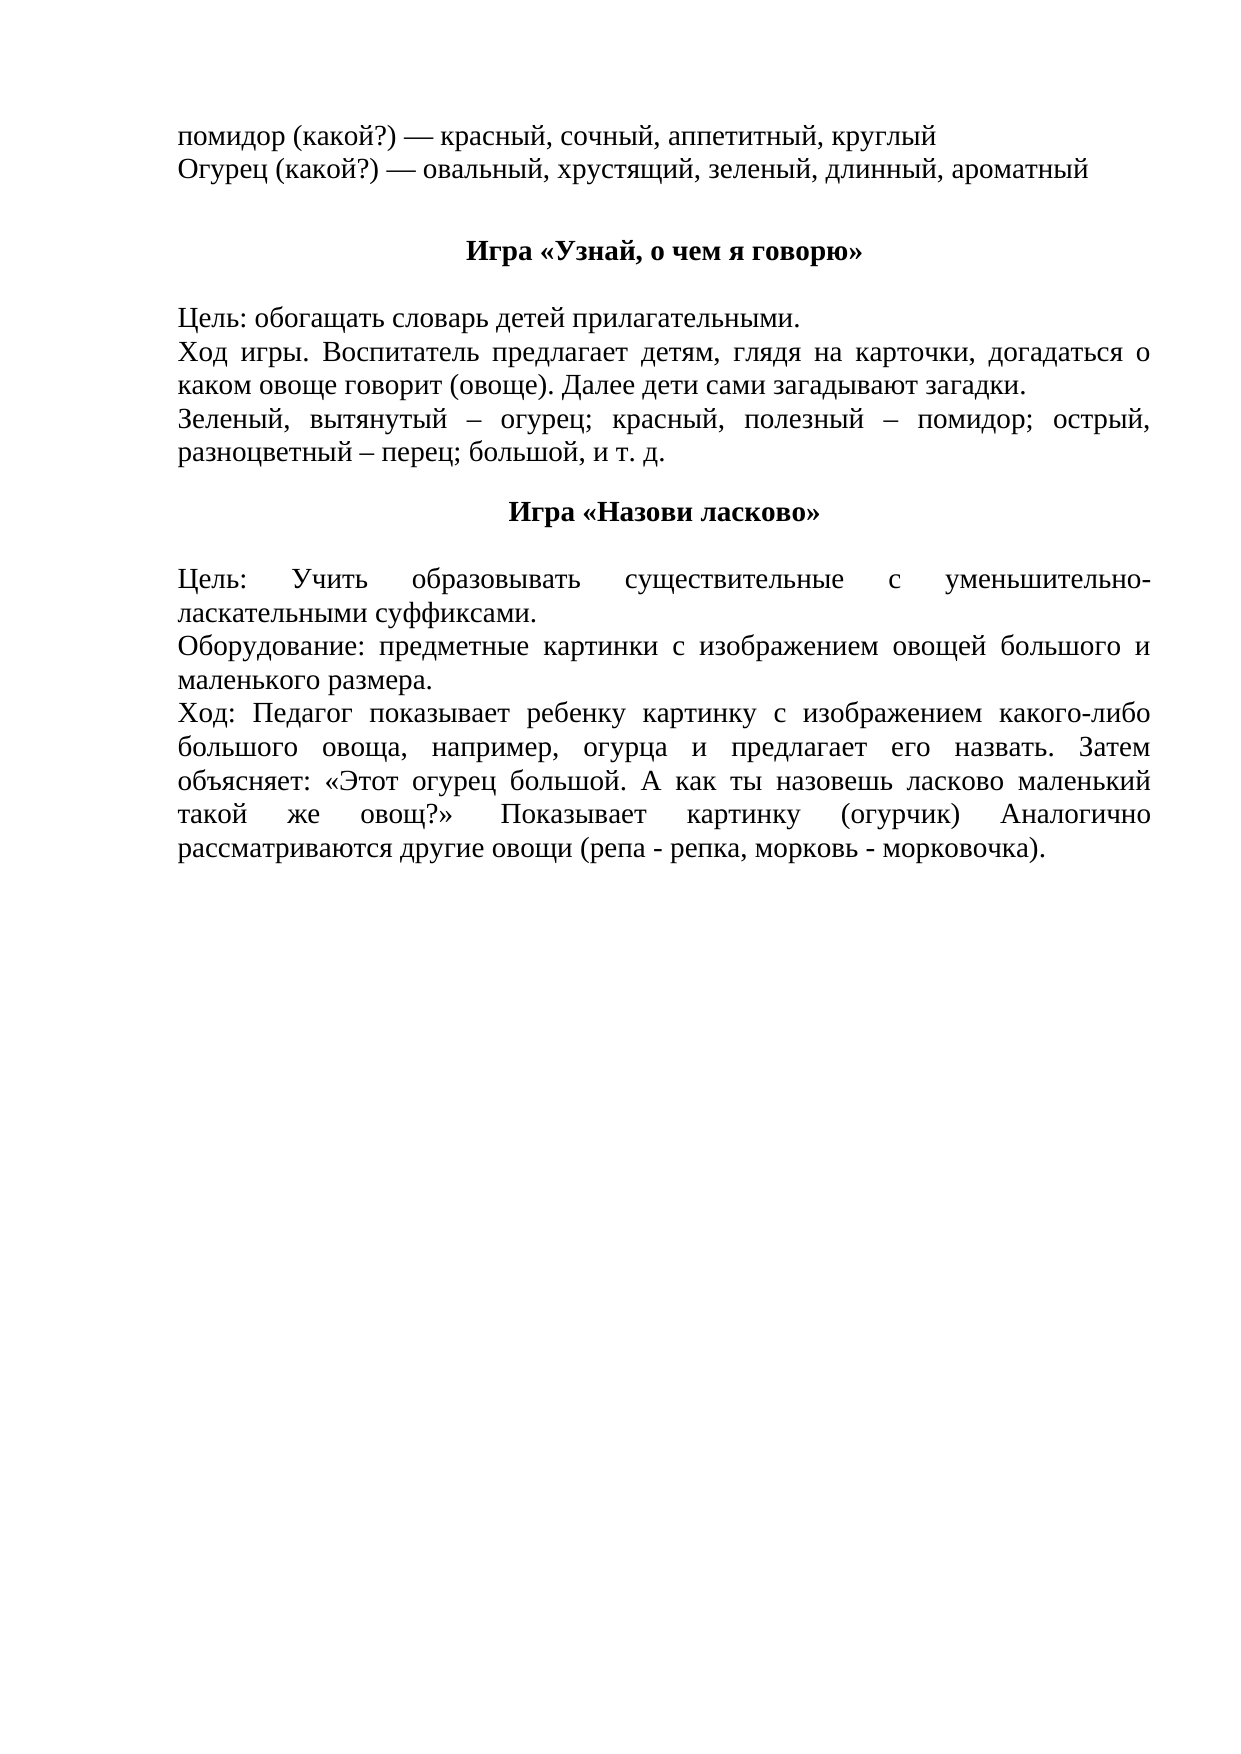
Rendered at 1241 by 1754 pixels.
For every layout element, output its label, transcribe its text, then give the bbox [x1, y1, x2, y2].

text Игра «Назови ласково» [177, 494, 1152, 528]
text Ход игры. Воспитатель предлагает детям, глядя на карточки, догадаться о каком овоще говорит (овоще). Далее дети сами загадывают загадки. [177, 334, 1152, 401]
text помидор (какой?) — красный, сочный, аппетитный, круглый [177, 118, 1152, 152]
text Цель: Учить образовывать существительные с уменьшительно-ласкательными суффиксами. [177, 561, 1152, 628]
text Оборудование: предметные картинки с изображением овощей большого и маленького размера. [177, 628, 1152, 696]
text Зеленый, вытянутый – огурец; красный, полезный – помидор; острый, разноцветный – перец; большой, и т. д. [177, 401, 1152, 468]
text Огурец (какой?) — овальный, хрустящий, зеленый, длинный, ароматный [177, 152, 1152, 185]
text Ход: Педагог показывает ребенку картинку с изображением какого-либо большого овоща, например, огурца и предлагает его назвать. Затем объясняет: «Этот огурец большой. А как ты назовешь ласково маленький такой же овощ?» Показывает картинку (огурчик) Аналогично рассматриваются другие овощи (репа - репка, морковь - морковочка). [177, 696, 1152, 863]
text Цель: обогащать словарь детей прилагательными. [177, 300, 1152, 334]
text Игра «Узнай, о чем я говорю» [177, 233, 1152, 267]
